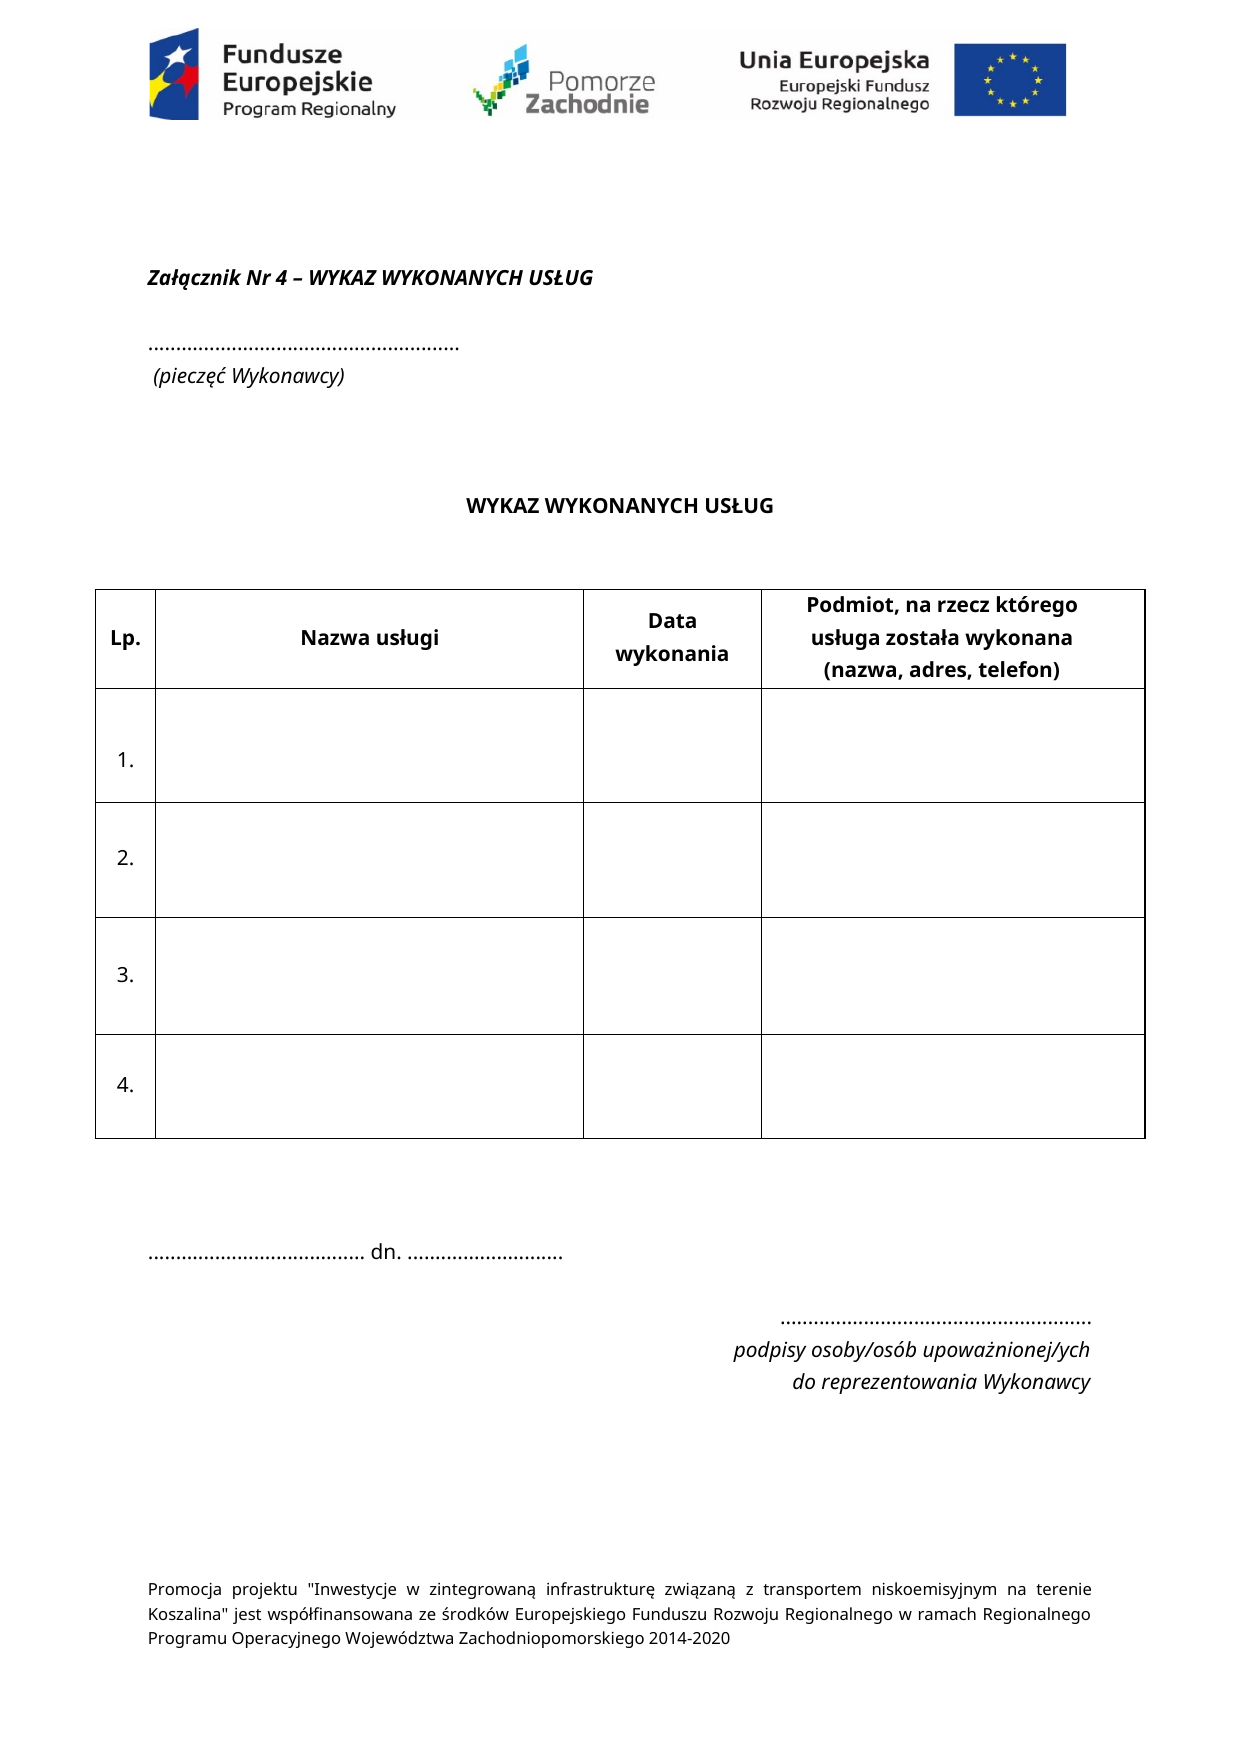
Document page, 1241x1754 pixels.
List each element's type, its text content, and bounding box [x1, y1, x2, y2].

table_cell [762, 1035, 1144, 1138]
table_header Nazwa usługi [156, 590, 583, 688]
table_cell [156, 803, 583, 917]
table_cell [156, 1035, 583, 1138]
text Załącznik Nr 4 – WYKAZ WYKONANYCH USŁUG [148, 263, 1093, 291]
table_cell 3. [96, 918, 155, 1034]
table_cell [584, 803, 761, 917]
text WYKAZ WYKONANYCH USŁUG [148, 491, 1093, 519]
text ........................................................ [148, 328, 1093, 357]
table_cell [584, 689, 761, 802]
table_cell [156, 918, 583, 1034]
table_cell [584, 918, 761, 1034]
table_cell [762, 918, 1144, 1034]
table_cell 2. [96, 803, 155, 917]
table_cell 1. [96, 689, 155, 802]
table_cell [156, 689, 583, 802]
table_header Podmiot, na rzecz którego usługa została wykonana (nazwa, adres, telefon) [762, 590, 1144, 688]
table_header Lp. [96, 590, 155, 688]
table_cell [762, 803, 1144, 917]
table_header Data wykonania [584, 590, 761, 688]
text podpisy osoby/osób upoważnionej/ych [148, 1335, 1093, 1363]
table_cell [584, 1035, 761, 1138]
text (pieczęć Wykonawcy) [148, 361, 1093, 389]
table_cell 4. [96, 1035, 155, 1138]
text ....................................... dn. ............................ [148, 1237, 1093, 1265]
picture [147, 28, 1065, 119]
table_cell [762, 689, 1144, 802]
text ........................................................ [148, 1302, 1093, 1331]
text do reprezentowania Wykonawcy [148, 1367, 1093, 1396]
